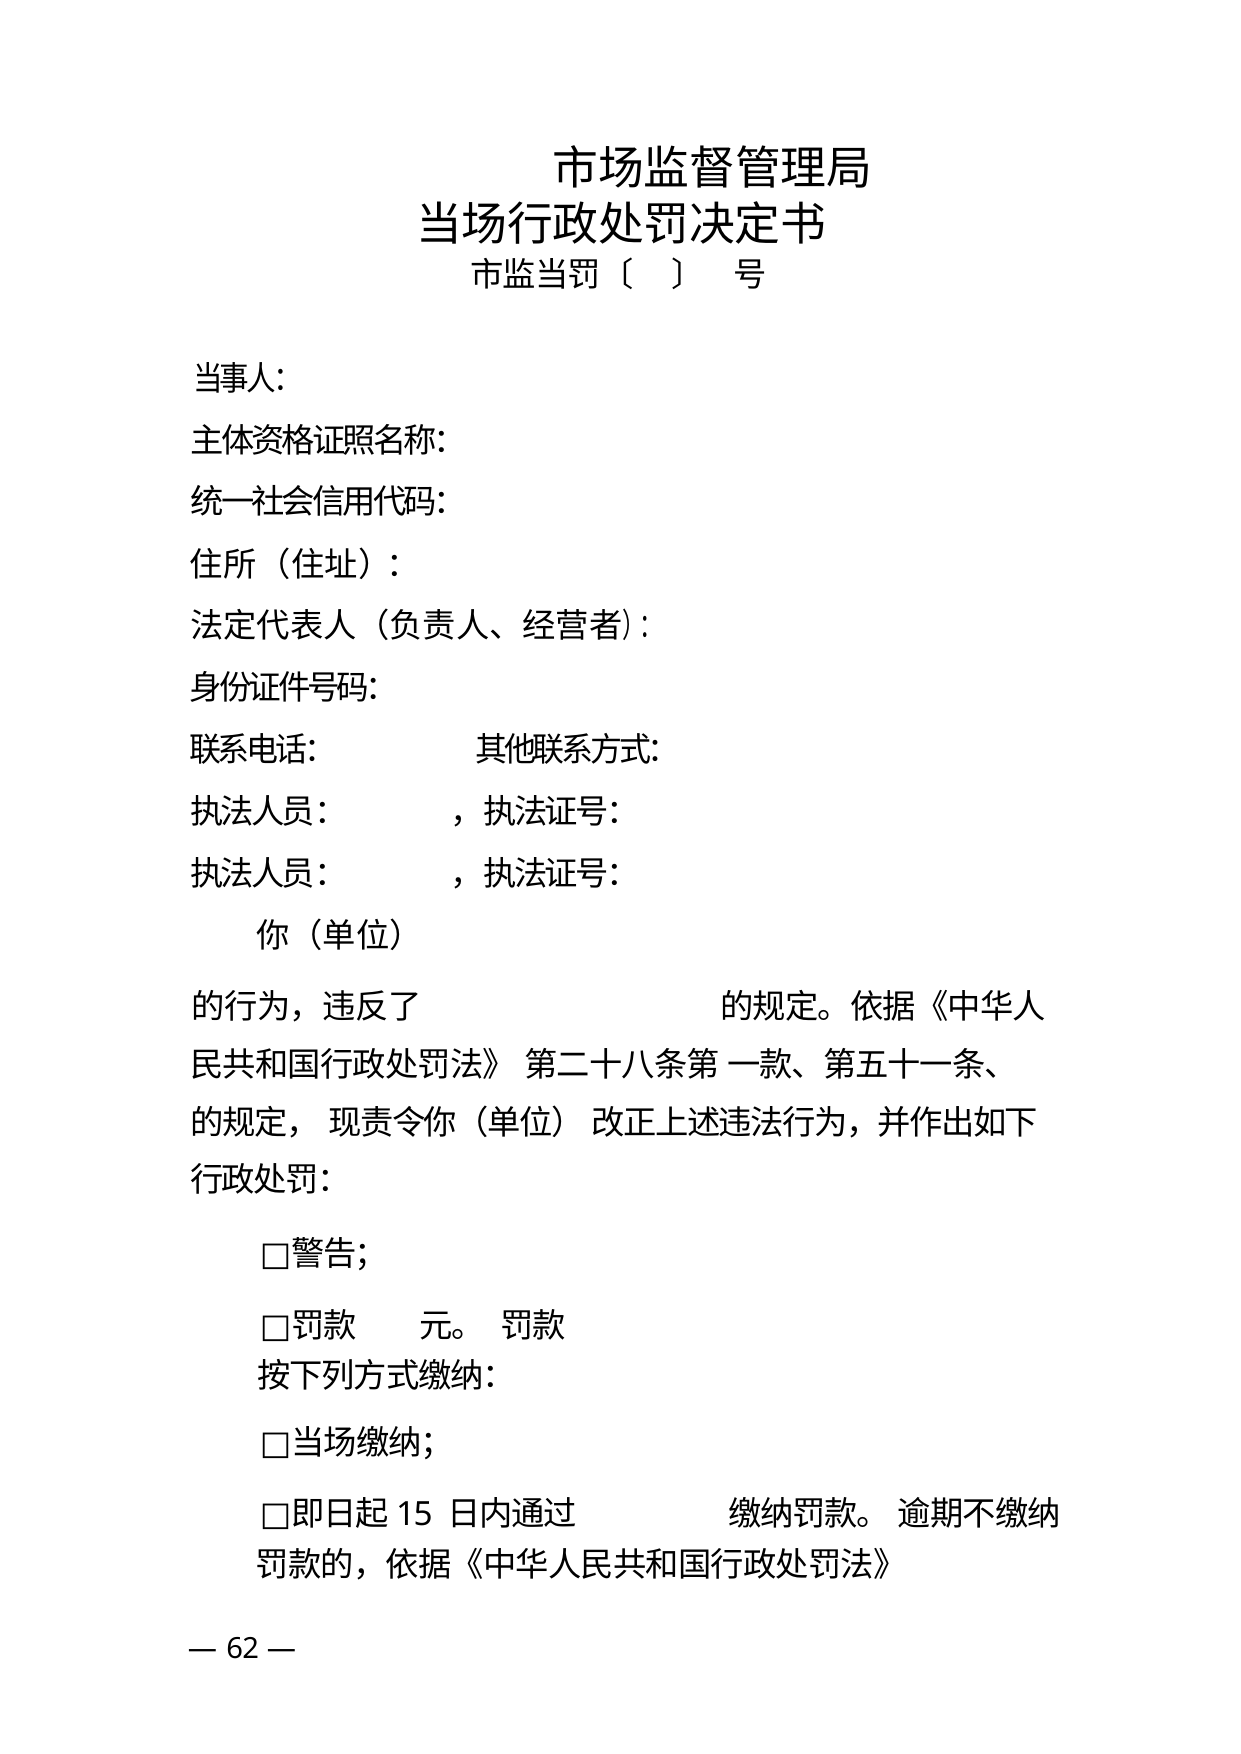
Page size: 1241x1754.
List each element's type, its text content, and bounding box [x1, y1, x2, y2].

text 当场行政处罚决定书 [186, 195, 1069, 252]
text 的行为，违反了 的规定。依据《中华人民共和国行政处罚法》 第二十八条第 一款、第五十一条、 的规定， 现责令你（单位） 改正上述违法行为，并作出如下行政处罚： [190, 980, 1062, 1201]
text 统一社会信用代码： [186, 485, 1069, 521]
text 市监当罚〔 〕 号 [186, 257, 1069, 293]
text 联系电话： 其他联系方式： [186, 732, 1069, 769]
text 执法人员： ，执法证号： [186, 794, 1069, 831]
text 法定代表人（负责人、经营者）： [186, 609, 1069, 645]
text 你（单位） [186, 918, 1069, 954]
text 住所（住址）： [186, 547, 1069, 583]
text 当事人： [186, 361, 1069, 398]
text 市场监督管理局 [186, 142, 1069, 195]
text □警告； [186, 1236, 1069, 1273]
text □即日起 15 日内通过 缴纳罚款。 逾期不缴纳罚款的，依据《中华人民共和国行政处罚法》 [256, 1487, 1069, 1586]
text 执法人员： ，执法证号： [186, 856, 1069, 892]
text 身份证件号码： [186, 670, 1069, 707]
text □当场缴纳； [186, 1425, 1069, 1462]
text 主体资格证照名称： [186, 423, 1069, 460]
text □罚款 元。 罚款按下列方式缴纳： [257, 1298, 579, 1397]
